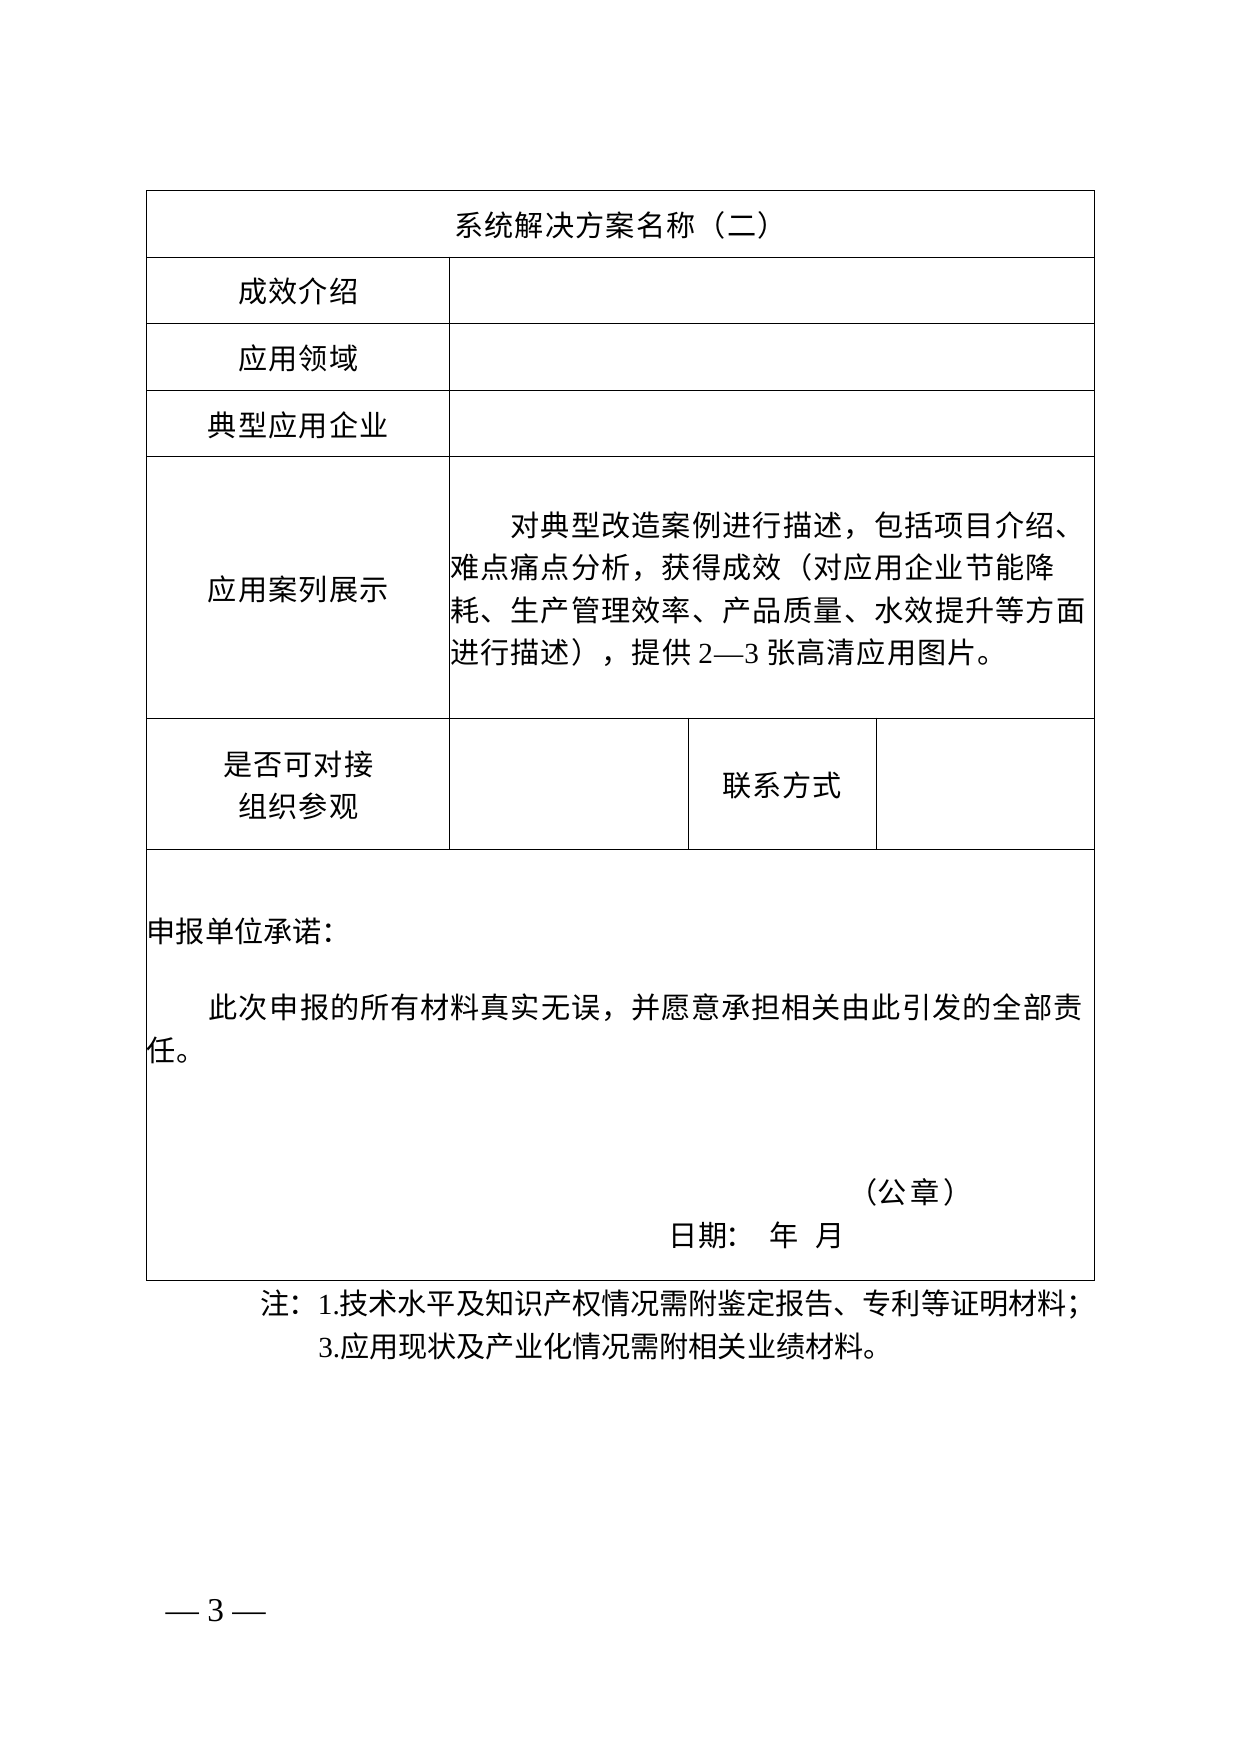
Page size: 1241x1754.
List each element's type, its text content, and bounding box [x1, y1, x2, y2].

table_cell [450, 719, 688, 849]
table_cell 申报单位承诺： 此次申报的所有材料真实无误，并愿意承担相关由此引发的全部责任。 （公章） 日期： 年 月 [147, 850, 1094, 1280]
table_cell 系统解决方案名称（二） [147, 191, 1094, 257]
table_cell 联系方式 [689, 719, 876, 849]
text 3.应用现状及产业化情况需附相关业绩材料。 [260, 1323, 1075, 1366]
text 注：1.技术水平及知识产权情况需附鉴定报告、专利等证明材料； [260, 1281, 1075, 1323]
table_cell [450, 258, 1094, 323]
table_cell 应用案列展示 [147, 457, 449, 718]
table_cell 对典型改造案例进行描述，包括项目介绍、难点痛点分析，获得成效（对应用企业节能降耗、生产管理效率、产品质量、水效提升等方面进行描述），提供2—3张高清应用图片。 [450, 457, 1094, 718]
table_cell [450, 391, 1094, 456]
table_cell [877, 719, 1094, 849]
table_cell 应用领域 [147, 324, 449, 390]
table_cell 典型应用企业 [147, 391, 449, 456]
table_cell 成效介绍 [147, 258, 449, 323]
table_cell 是否可对接 组织参观 [147, 719, 449, 849]
table_cell [450, 324, 1094, 390]
